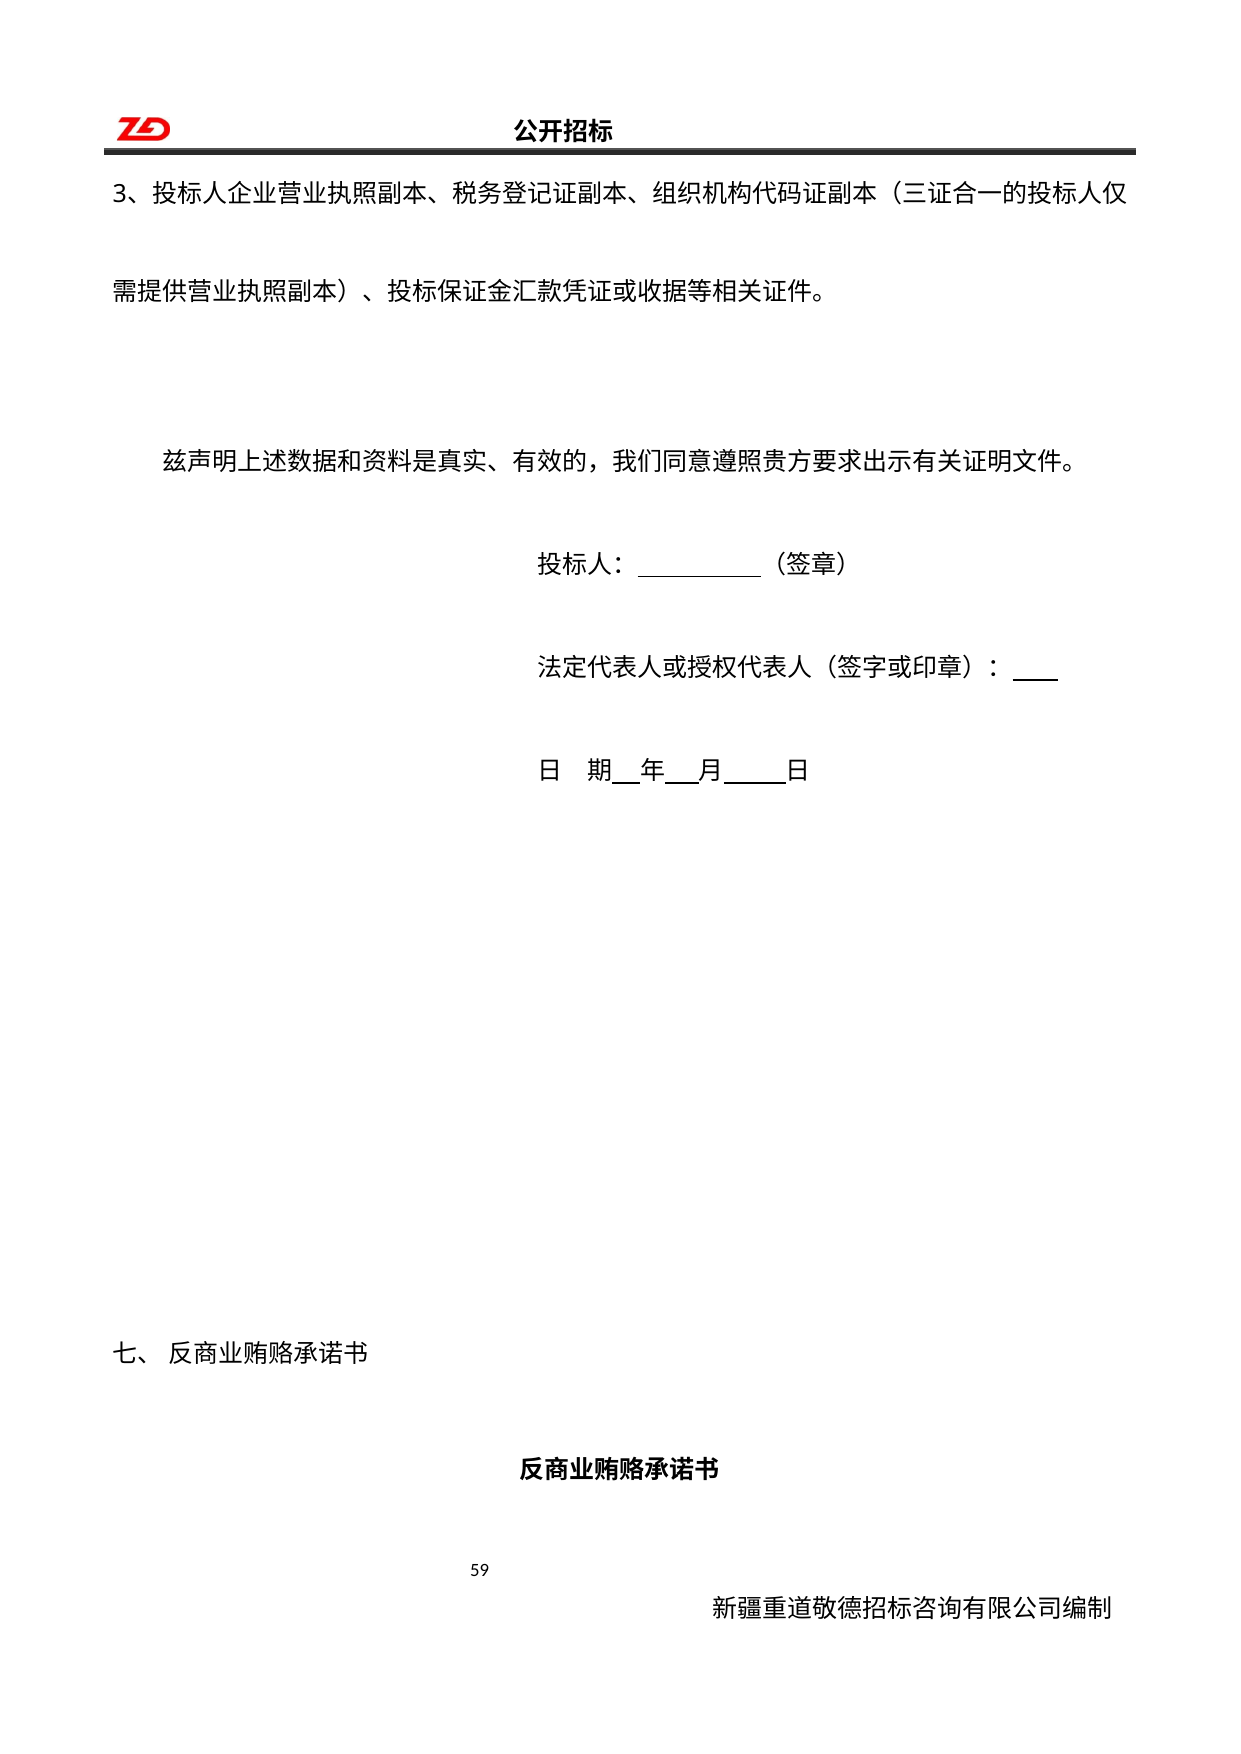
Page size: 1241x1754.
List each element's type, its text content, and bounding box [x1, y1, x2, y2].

text 法定代表人或授权代表人（签字或印章）： [112, 633, 1128, 698]
text 反商业贿赂承诺书 [468, 1435, 1128, 1500]
title 七、 反商业贿赂承诺书 [112, 1319, 1128, 1384]
text 兹声明上述数据和资料是真实、有效的，我们同意遵照贵方要求出示有关证明文件。 [162, 427, 1128, 492]
text 投标人： （签章） [162, 530, 1128, 595]
picture [116, 117, 170, 141]
text 日 期 年 月 日 [112, 736, 1128, 801]
text 3、投标人企业营业执照副本、税务登记证副本、组织机构代码证副本（三证合一的投标人仅需提供营业执照副本）、投标保证金汇款凭证或收据等相关证件。 [112, 159, 1128, 322]
